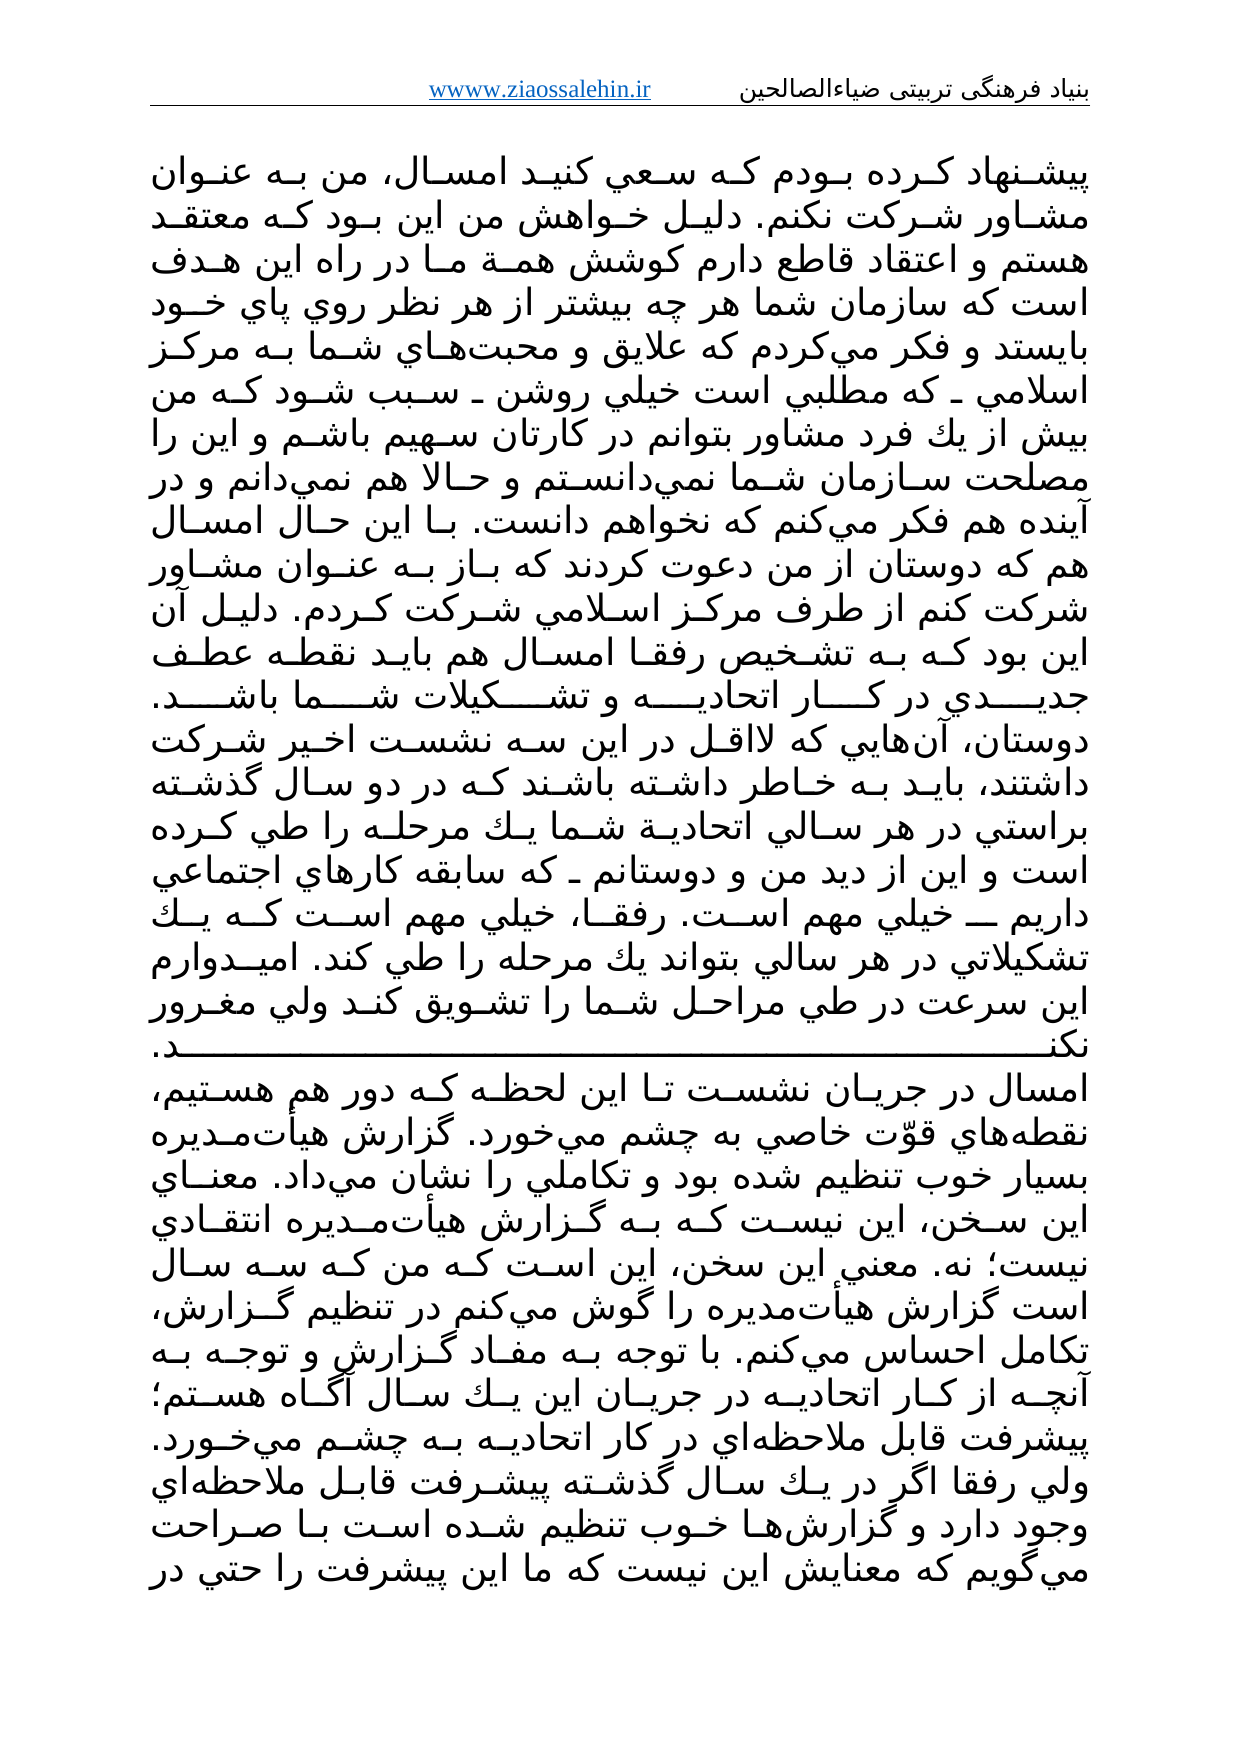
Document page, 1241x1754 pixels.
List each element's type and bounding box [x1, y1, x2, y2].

text [150, 150, 1090, 1590]
